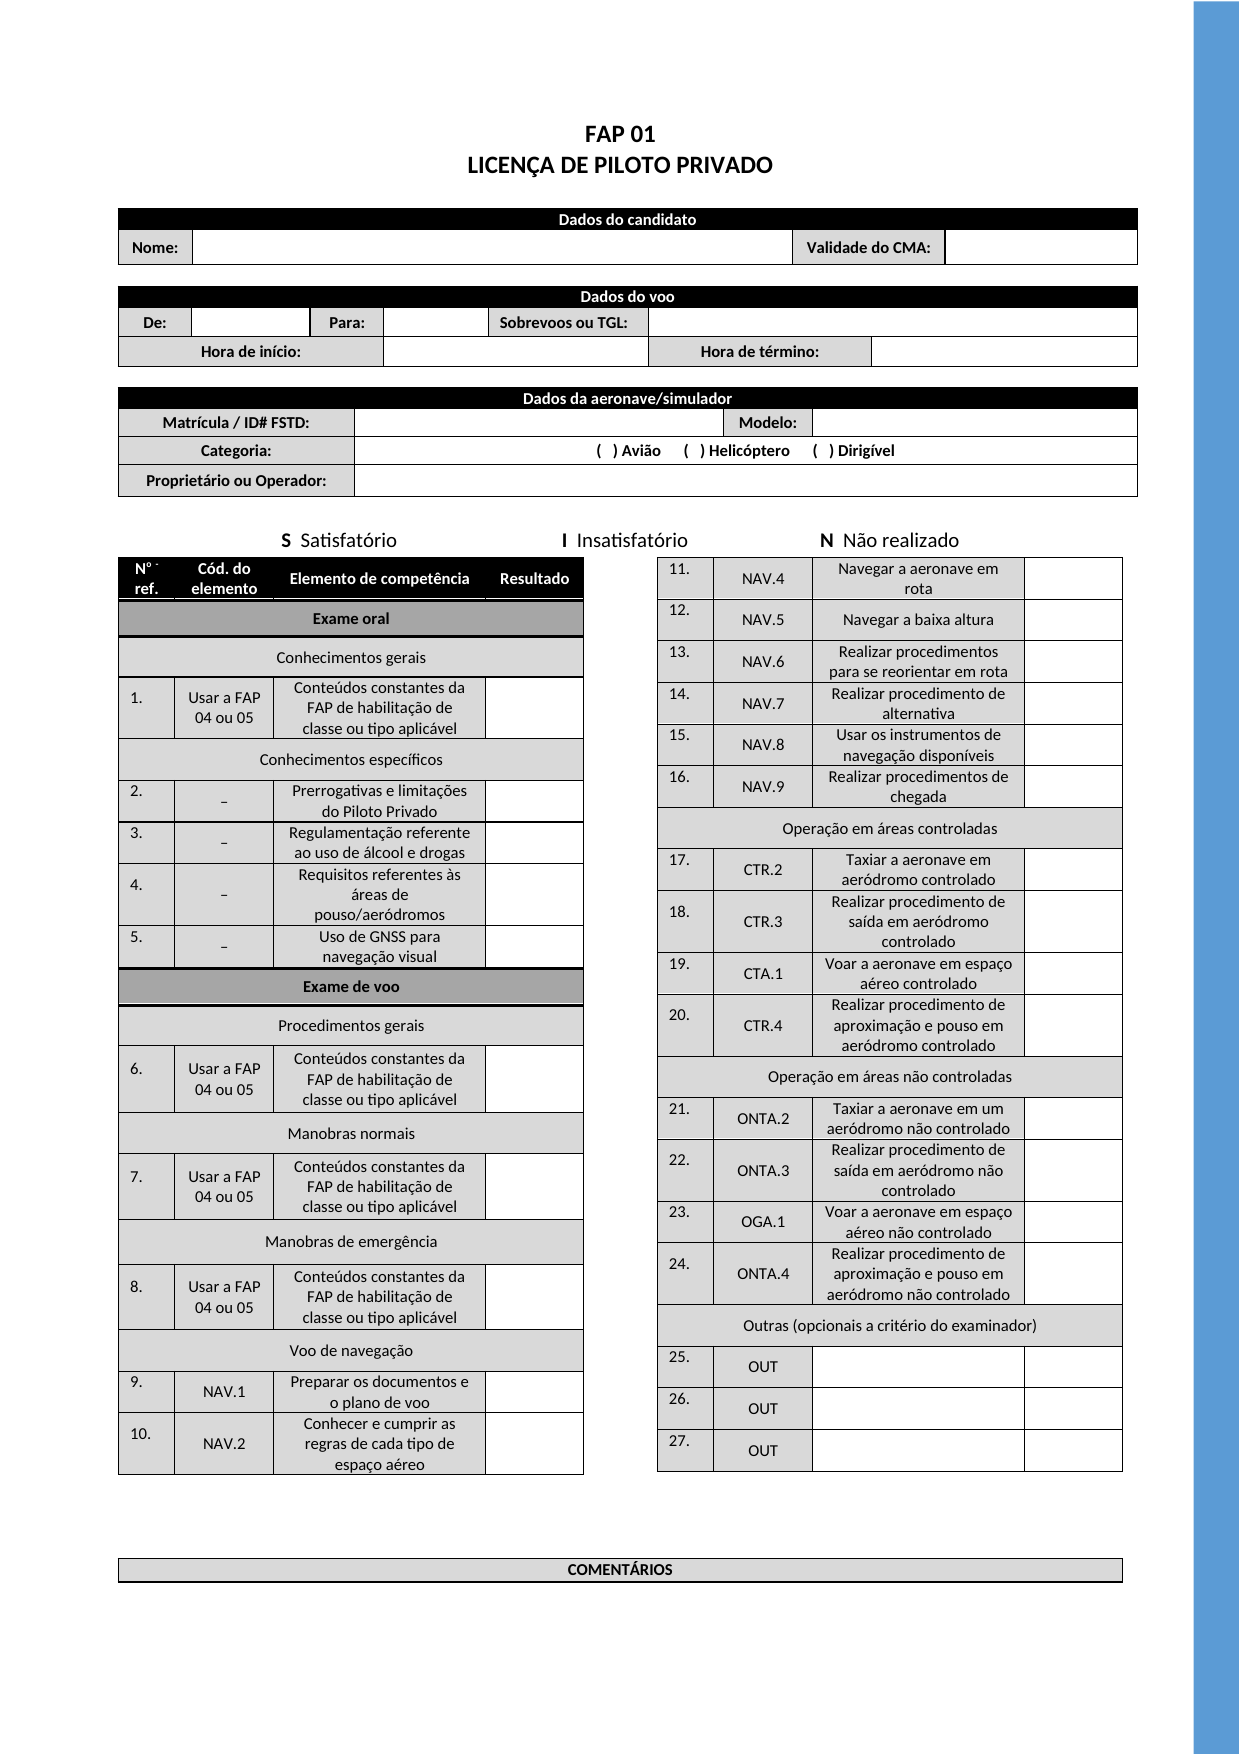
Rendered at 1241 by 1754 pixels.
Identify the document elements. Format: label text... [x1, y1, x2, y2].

table_header Elemento de competência [274, 558, 485, 598]
table_cell Validade do CMA: [793, 230, 944, 264]
table_cell [658, 1243, 713, 1304]
table_cell [486, 1046, 583, 1112]
table_cell [119, 864, 174, 925]
table_cell NAV.9 [714, 766, 812, 807]
table_cell Usar a FAP 04 ou 05 [175, 1046, 273, 1112]
table_cell ONTA.2 [714, 1098, 812, 1138]
table_cell Manobras normais [119, 1113, 583, 1153]
table_cell CTR.3 [714, 891, 812, 952]
table_header Dados do candidato [119, 209, 1137, 229]
table_cell Para: [311, 308, 383, 336]
table_cell Proprietário ou Operador: [119, 465, 354, 496]
table_cell [658, 849, 713, 890]
table_cell [658, 1140, 713, 1201]
table_cell [119, 781, 174, 821]
table_cell [119, 1265, 174, 1329]
table_cell De: [119, 308, 191, 336]
table_cell Nome: [119, 230, 192, 264]
table_cell Operação em áreas controladas [658, 808, 1122, 848]
table_cell [1025, 725, 1122, 765]
table_cell [486, 1265, 583, 1329]
table_cell [649, 308, 1137, 336]
table_cell Taxiar a aeronave em um aeródromo não controlado [813, 1098, 1024, 1138]
table_cell OUT [714, 1347, 812, 1387]
table_cell CTR.4 [714, 995, 812, 1056]
table_cell Navegar a aeronave em rota [813, 558, 1024, 598]
table_cell [658, 1098, 713, 1138]
table_cell Prerrogativas e limitações do Piloto Privado [274, 781, 485, 821]
table_cell ONTA.4 [714, 1243, 812, 1304]
table_cell [1025, 891, 1122, 952]
table_cell Usar a FAP 04 ou 05 [175, 1154, 273, 1219]
table_cell ONTA.3 [714, 1140, 812, 1201]
table_header No - ref. [119, 558, 174, 598]
table_cell [813, 1347, 1024, 1387]
table_cell Conhecer e cumprir as regras de cada tipo de espaço aéreo [274, 1413, 485, 1474]
table_cell [1025, 1347, 1122, 1387]
table_cell Realizar procedimento de alternativa [813, 683, 1024, 723]
table_cell [192, 308, 309, 336]
table_cell [1025, 1243, 1122, 1304]
table_cell [813, 1388, 1024, 1429]
table_cell Preparar os documentos e o plano de voo [274, 1372, 485, 1412]
table_cell [119, 1154, 174, 1219]
table_cell Operação em áreas não controladas [658, 1057, 1122, 1097]
table_cell Realizar procedimento de saída em aeródromo não controlado [813, 1140, 1024, 1201]
table_cell Uso de GNSS para navegação visual [274, 926, 485, 967]
table_header COMENTÁRIOS [119, 1559, 1122, 1581]
text LICENÇA DE PILOTO PRIVADO [118, 149, 1122, 179]
table_cell [1025, 600, 1122, 640]
table_cell OUT [714, 1430, 812, 1471]
table_cell Conteúdos constantes da FAP de habilitação de classe ou tipo aplicável [274, 1046, 485, 1112]
table_cell [486, 864, 583, 925]
table_cell Exame de voo [119, 970, 583, 1003]
table_cell [486, 781, 583, 821]
table_header Resultado [486, 558, 583, 598]
table_cell Exame oral [119, 602, 583, 635]
table_cell [658, 1430, 713, 1471]
table_cell OGA.1 [714, 1202, 812, 1242]
table_cell [658, 891, 713, 952]
table_cell OUT [714, 1388, 812, 1429]
table_cell [355, 409, 723, 436]
table_header Dados do voo [119, 287, 1137, 307]
table_cell [119, 1413, 174, 1474]
table_cell – [175, 864, 273, 925]
table_cell NAV.1 [175, 1372, 273, 1412]
table_cell Voar a aeronave em espaço aéreo não controlado [813, 1202, 1024, 1242]
table_cell Realizar procedimento de saída em aeródromo controlado [813, 891, 1024, 952]
table_cell Sobrevoos ou TGL: [489, 308, 648, 336]
table_cell [1025, 1098, 1122, 1138]
table_cell [119, 1046, 174, 1112]
table_cell [658, 641, 713, 682]
table_cell – [175, 823, 273, 863]
table_cell [658, 953, 713, 993]
table_cell Requisitos referentes às áreas de pouso/aeródromos [274, 864, 485, 925]
table_cell [1025, 1430, 1122, 1471]
table_cell [384, 308, 488, 336]
table_cell [119, 678, 174, 738]
table_header Cód. do elemento [175, 558, 273, 598]
table_cell Usar os instrumentos de navegação disponíveis [813, 725, 1024, 765]
table_cell [486, 678, 583, 738]
table_cell Matrícula / ID# FSTD: [119, 409, 354, 436]
table_cell Categoria: [119, 437, 354, 464]
table_cell Conteúdos constantes da FAP de habilitação de classe ou tipo aplicável [274, 1154, 485, 1219]
table_cell [1025, 1202, 1122, 1242]
table_cell [1025, 1388, 1122, 1429]
table_cell Realizar procedimento de aproximação e pouso em aeródromo não controlado [813, 1243, 1024, 1304]
table_cell NAV.6 [714, 641, 812, 682]
table_cell Conteúdos constantes da FAP de habilitação de classe ou tipo aplicável [274, 1265, 485, 1329]
table_cell [193, 230, 792, 264]
table_cell Hora de início: [119, 337, 383, 366]
table_cell [813, 1430, 1024, 1471]
table_cell Usar a FAP 04 ou 05 [175, 1265, 273, 1329]
table_cell Conhecimentos gerais [119, 638, 583, 676]
table_cell [658, 600, 713, 640]
table_cell Realizar procedimento de aproximação e pouso em aeródromo controlado [813, 995, 1024, 1056]
table_cell Realizar procedimentos para se reorientar em rota [813, 641, 1024, 682]
table_cell [119, 1372, 174, 1412]
table_cell [119, 926, 174, 967]
table_cell Conteúdos constantes da FAP de habilitação de classe ou tipo aplicável [274, 678, 485, 738]
table_cell Voo de navegação [119, 1330, 583, 1371]
table_cell [813, 409, 1137, 436]
table_cell Navegar a baixa altura [813, 600, 1024, 640]
table_cell Outras (opcionais a critério do examinador) [658, 1305, 1122, 1346]
table_cell CTA.1 [714, 953, 812, 993]
table_header Dados da aeronave/simulador [119, 388, 1137, 408]
table_cell Manobras de emergência [119, 1220, 583, 1264]
table_cell [1025, 849, 1122, 890]
table_cell [872, 337, 1137, 366]
table_cell [658, 683, 713, 723]
table_cell Conhecimentos específicos [119, 739, 583, 780]
table_cell [119, 823, 174, 863]
table_cell [486, 926, 583, 967]
table_cell NAV.8 [714, 725, 812, 765]
table_cell Procedimentos gerais [119, 1007, 583, 1045]
table_cell [1025, 558, 1122, 598]
table_cell NAV.4 [714, 558, 812, 598]
text FAP 01 [118, 118, 1122, 149]
table_cell [1025, 953, 1122, 993]
table_cell CTR.2 [714, 849, 812, 890]
table_cell [486, 823, 583, 863]
table_cell NAV.7 [714, 683, 812, 723]
table_cell – [175, 781, 273, 821]
table_cell [486, 1372, 583, 1412]
table_cell [384, 337, 648, 366]
table_cell [486, 1154, 583, 1219]
table_cell ( ) Avião ( ) Helicóptero ( ) Dirigível [355, 437, 1137, 464]
table_cell [658, 766, 713, 807]
table_cell [1025, 683, 1122, 723]
table_cell NAV.5 [714, 600, 812, 640]
table_cell [1025, 641, 1122, 682]
table_cell Usar a FAP 04 ou 05 [175, 678, 273, 738]
table_cell [658, 1388, 713, 1429]
table_cell Taxiar a aeronave em aeródromo controlado [813, 849, 1024, 890]
table_cell [486, 1413, 583, 1474]
table_cell [1025, 995, 1122, 1056]
table_cell [946, 230, 1137, 264]
table_cell – [175, 926, 273, 967]
table_cell [658, 725, 713, 765]
table_cell [658, 558, 713, 598]
table_cell [355, 465, 1137, 496]
table_cell [1025, 1140, 1122, 1201]
table_cell Hora de término: [649, 337, 871, 366]
table_cell Voar a aeronave em espaço aéreo controlado [813, 953, 1024, 993]
table_cell Modelo: [724, 409, 812, 436]
table_cell [658, 995, 713, 1056]
table_cell Realizar procedimentos de chegada [813, 766, 1024, 807]
table_cell NAV.2 [175, 1413, 273, 1474]
table_cell Regulamentação referente ao uso de álcool e drogas [274, 823, 485, 863]
table_cell [658, 1202, 713, 1242]
table_header S Satisfatório I Insatisfatório N Não realizado [175, 527, 1066, 557]
table_cell [658, 1347, 713, 1387]
table_cell [1025, 766, 1122, 807]
